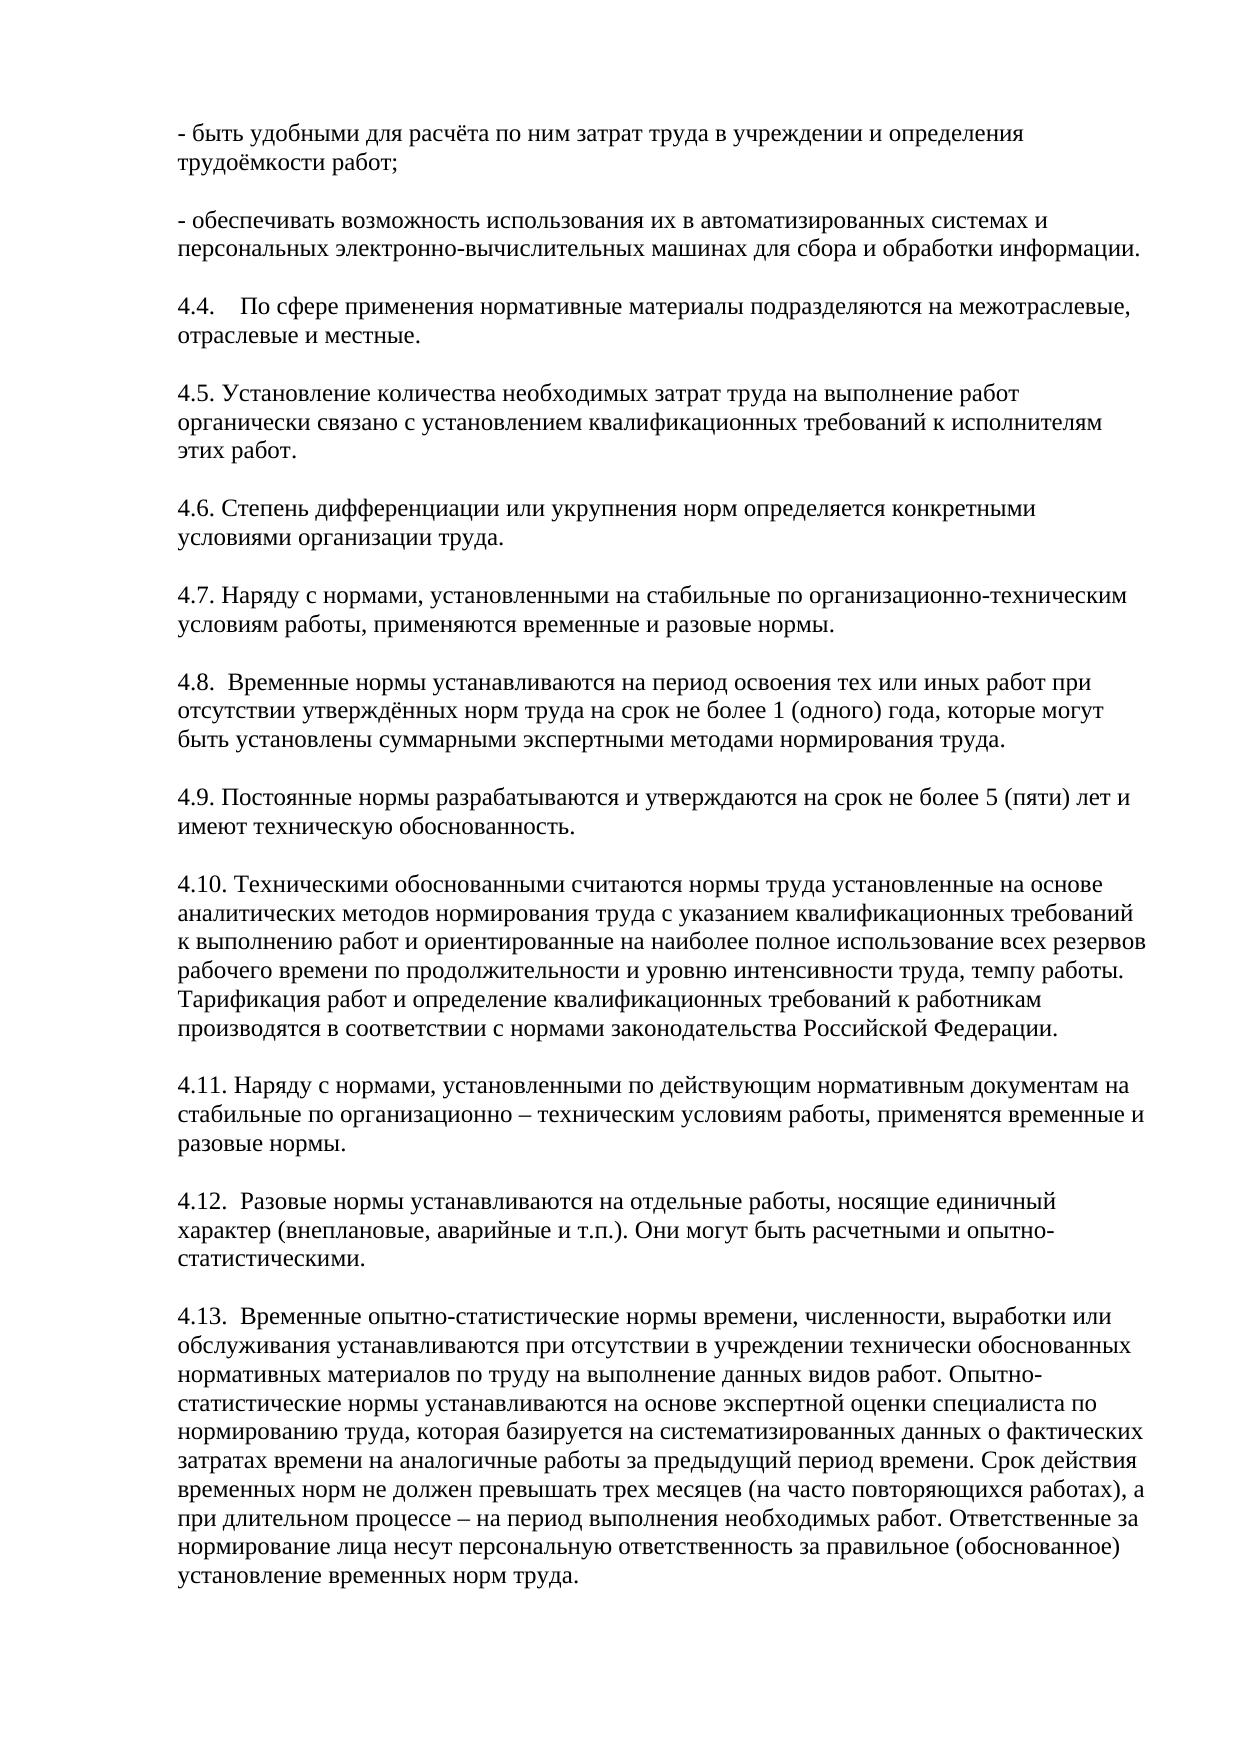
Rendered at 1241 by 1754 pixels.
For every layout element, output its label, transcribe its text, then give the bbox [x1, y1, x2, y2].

text 4.4. По сфере применения нормативные материалы подразделяются на межотраслевые, отраслевые и местные. [177, 291, 1152, 349]
text 4.12. Разовые нормы устанавливаются на отдельные работы, носящие единичный характер (внеплановые, аварийные и т.п.). Они могут быть расчетными и опытно-статистическими. [177, 1186, 1152, 1272]
text 4.9. Постоянные нормы разрабатываются и утверждаются на срок не более 5 (пяти) лет и имеют техническую обоснованность. [177, 782, 1152, 840]
text - обеспечивать возможность использования их в автоматизированных системах и персональных электронно-вычислительных машинах для сбора и обработки информации. [177, 205, 1152, 262]
text 4.8. Временные нормы устанавливаются на период освоения тех или иных работ при отсутствии утверждённых норм труда на срок не более 1 (одного) года, которые могут быть установлены суммарными экспертными методами нормирования труда. [177, 667, 1152, 753]
text - быть удобными для расчёта по ним затрат труда в учреждении и определения трудоёмкости работ; [177, 118, 1152, 176]
text 4.7. Наряду с нормами, установленными на стабильные по организационно-техническим условиям работы, применяются временные и разовые нормы. [177, 580, 1152, 638]
text 4.11. Наряду с нормами, установленными по действующим нормативным документам на стабильные по организационно – техническим условиям работы, применятся временные и разовые нормы. [177, 1071, 1152, 1157]
text 4.13. Временные опытно-статистические нормы времени, численности, выработки или обслуживания устанавливаются при отсутствии в учреждении технически обоснованных нормативных материалов по труду на выполнение данных видов работ. Опытно-статистические нормы устанавливаются на основе экспертной оценки специалиста по нормированию труда, которая базируется на систематизированных данных о фактических затратах времени на аналогичные работы за предыдущий период времени. Срок действия временных норм не должен превышать трех месяцев (на часто повторяющихся работах), а при длительном процессе – на период выполнения необходимых работ. Ответственные за нормирование лица несут персональную ответственность за правильное (обоснованное) установление временных норм труда. [177, 1301, 1152, 1589]
text 4.10. Техническими обоснованными считаются нормы труда установленные на основе аналитических методов нормирования труда с указанием квалификационных требований к выполнению работ и ориентированные на наиболее полное использование всех резервов рабочего времени по продолжительности и уровню интенсивности труда, темпу работы. Тарификация работ и определение квалификационных требований к работникам производятся в соответствии с нормами законодательства Российской Федерации. [177, 869, 1152, 1041]
text 4.6. Степень дифференциации или укрупнения норм определяется конкретными условиями организации труда. [177, 493, 1152, 551]
text 4.5. Установление количества необходимых затрат труда на выполнение работ органически связано с установлением квалификационных требований к исполнителям этих работ. [177, 378, 1152, 464]
